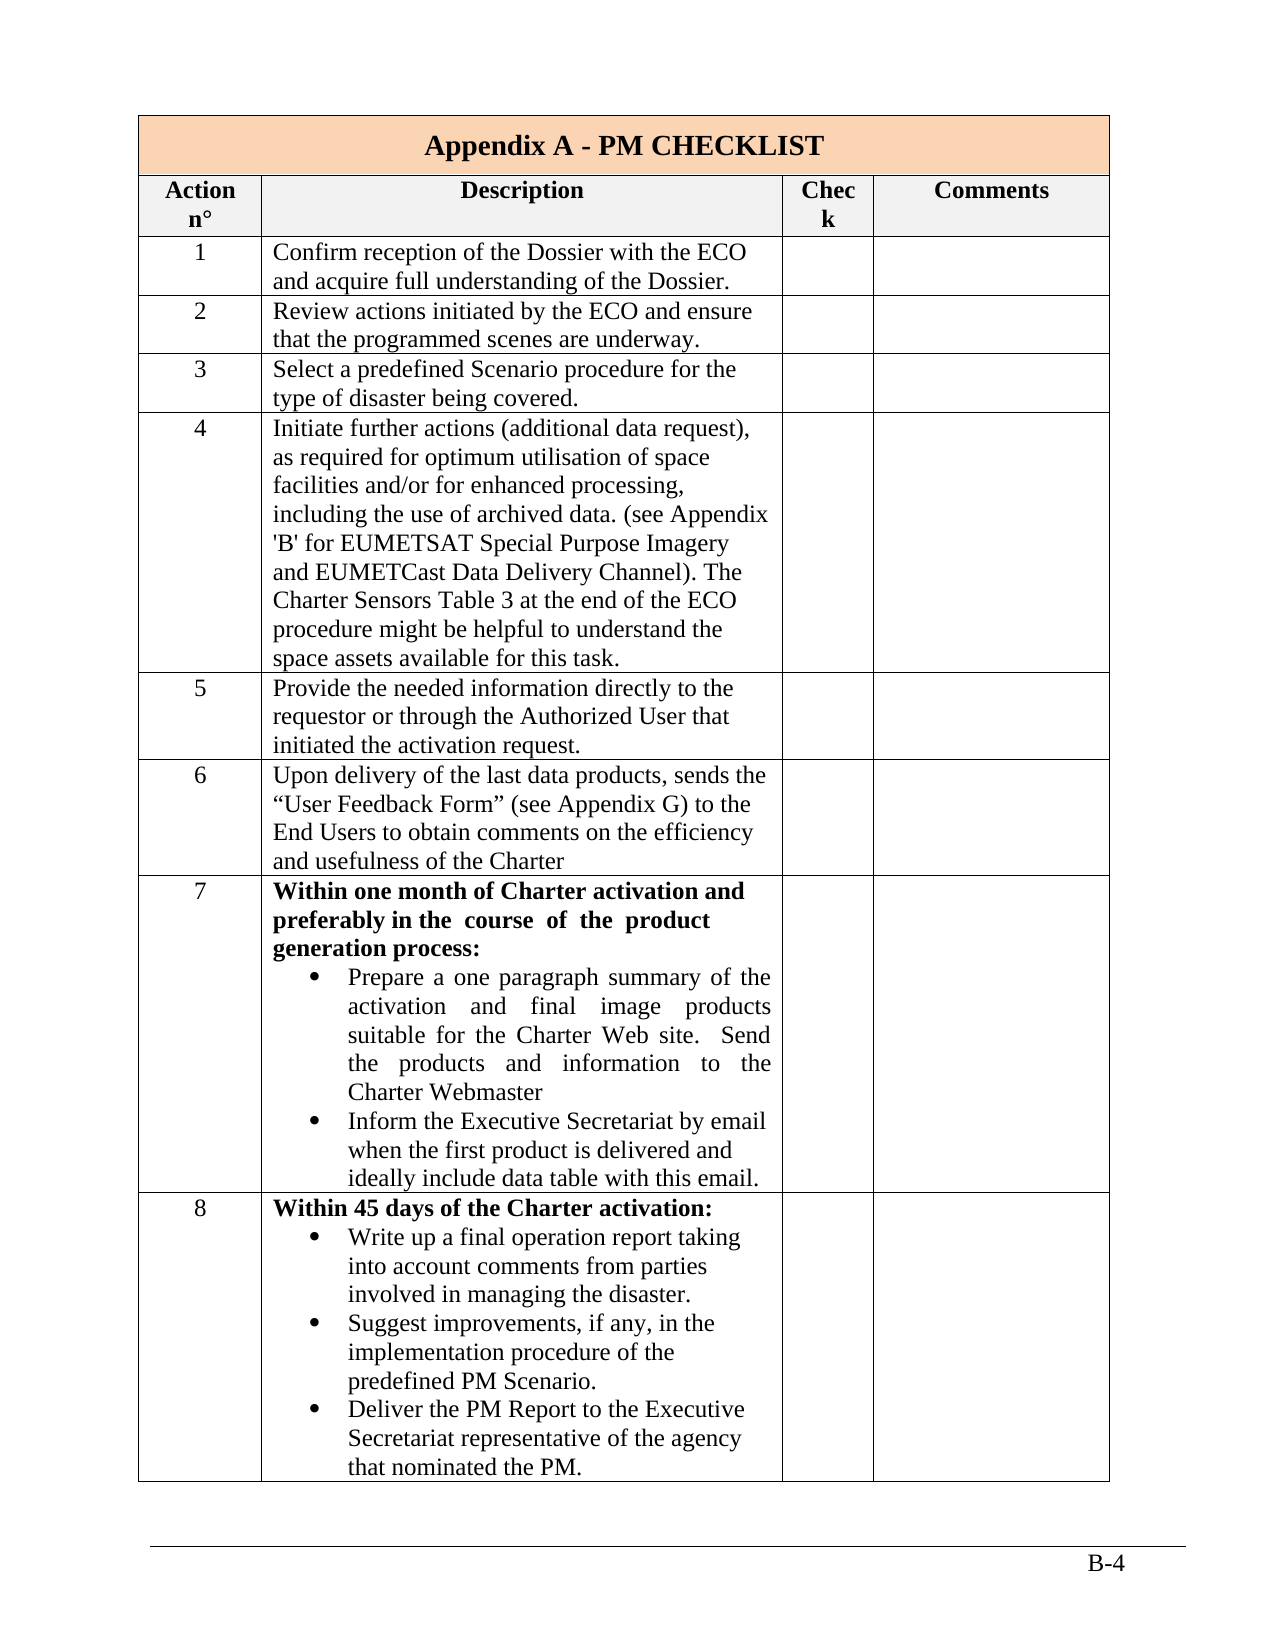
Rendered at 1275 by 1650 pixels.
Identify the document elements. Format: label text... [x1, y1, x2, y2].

table_cell Review actions initiated by the ECO and ensure that the programmed scenes are underway. [262, 296, 782, 353]
table_cell [783, 237, 873, 295]
table_cell 7 [139, 876, 261, 1192]
table_cell Comments [874, 176, 1109, 236]
table_cell [874, 237, 1109, 295]
table_cell 1 [139, 237, 261, 295]
table_cell Select a predefined Scenario procedure for the type of disaster being covered. [262, 354, 782, 412]
table_cell 6 [139, 760, 261, 875]
table_cell Provide the needed information directly to the requestor or through the Authorized User that initiated the activation request. [262, 673, 782, 759]
table_cell [874, 760, 1109, 875]
table_cell [874, 673, 1109, 759]
table_cell [874, 876, 1109, 1192]
table_cell [783, 673, 873, 759]
table_cell 2 [139, 296, 261, 353]
table_cell [874, 296, 1109, 353]
table_cell Initiate further actions (additional data request), as required for optimum utilisation of space facilities and/or for enhanced processing, including the use of archived data. (see Appendix 'B' for EUMETSAT Special Purpose Imagery and EUMETCast Data Delivery Channel). The Charter Sensors Table 3 at the end of the ECO procedure might be helpful to understand the space assets available for this task. [262, 413, 782, 672]
table_cell 4 [139, 413, 261, 672]
table_cell Upon delivery of the last data products, sends the “User Feedback Form” (see Appendix G) to the End Users to obtain comments on the efficiency and usefulness of the Charter [262, 760, 782, 875]
table_cell [874, 354, 1109, 412]
table_cell [783, 354, 873, 412]
table_cell [783, 760, 873, 875]
table_cell 8 [139, 1193, 261, 1481]
table_cell [874, 413, 1109, 672]
table_cell Check [783, 176, 873, 236]
table_cell Within 45 days of the Charter activation: Write up a final operation report taking into account comments from parties involved in managing the disaster. Suggest improvements, if any, in the implementation procedure of the predefined PM Scenario. Deliver the PM Report to the Executive Secretariat representative of the agency that nominated the PM. [262, 1193, 782, 1481]
table_cell Action n° [139, 176, 261, 236]
table_cell Description [262, 176, 782, 236]
table_cell [874, 1193, 1109, 1481]
table_cell 3 [139, 354, 261, 412]
table_cell 5 [139, 673, 261, 759]
table_header Appendix A - PM CHECKLIST [139, 116, 1109, 174]
table_cell Confirm reception of the Dossier with the ECO and acquire full understanding of the Dossier. [262, 237, 782, 295]
table_cell [783, 1193, 873, 1481]
table_cell [783, 413, 873, 672]
table_cell [783, 296, 873, 353]
table_cell [783, 876, 873, 1192]
table_cell Within one month of Charter activation and preferably in the course of the product generation process: Prepare a one paragraph summary of the activation and final image products suitable for the Charter Web site. Send the products and information to the Charter Webmaster Inform the Executive Secretariat by email when the first product is delivered and ideally include data table with this email. [262, 876, 782, 1192]
